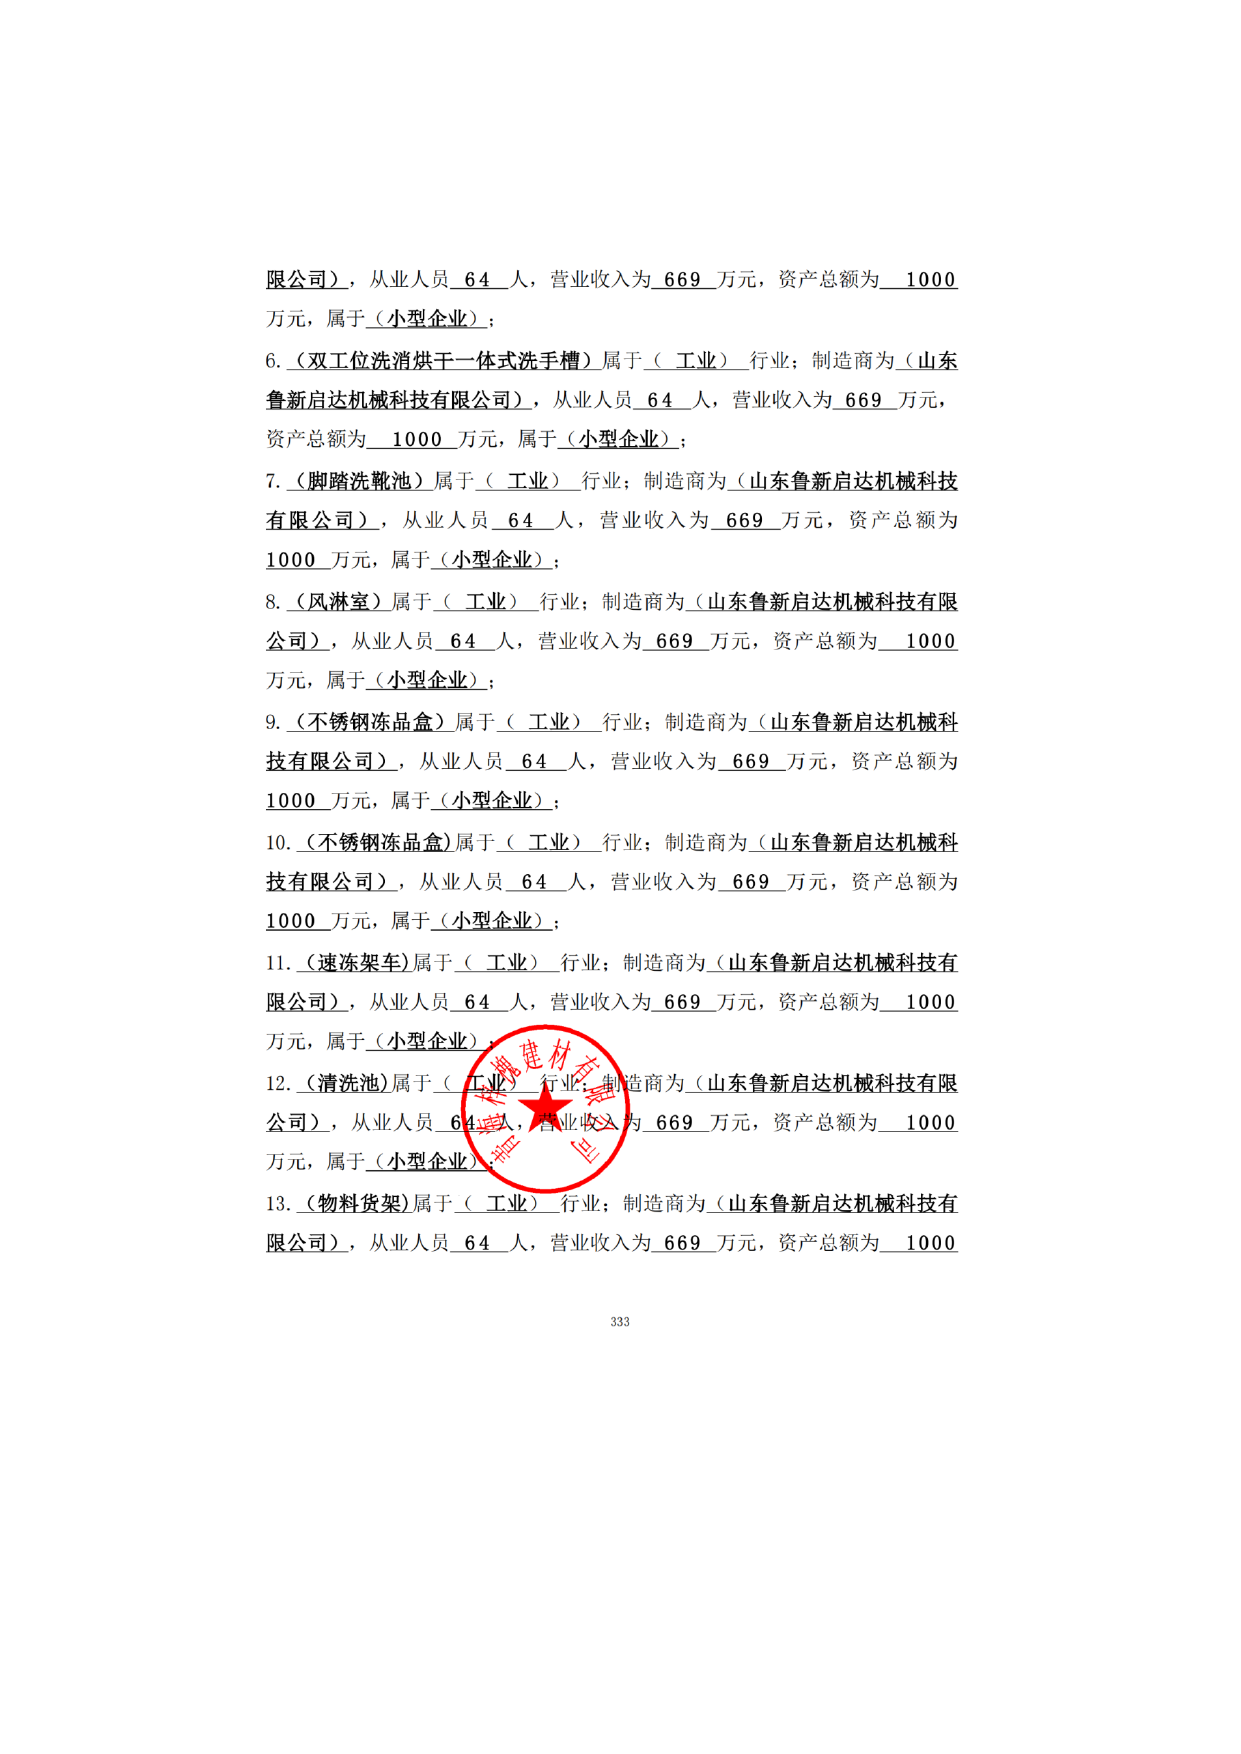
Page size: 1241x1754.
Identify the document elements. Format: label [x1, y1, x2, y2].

picture [187, 162, 1053, 1385]
